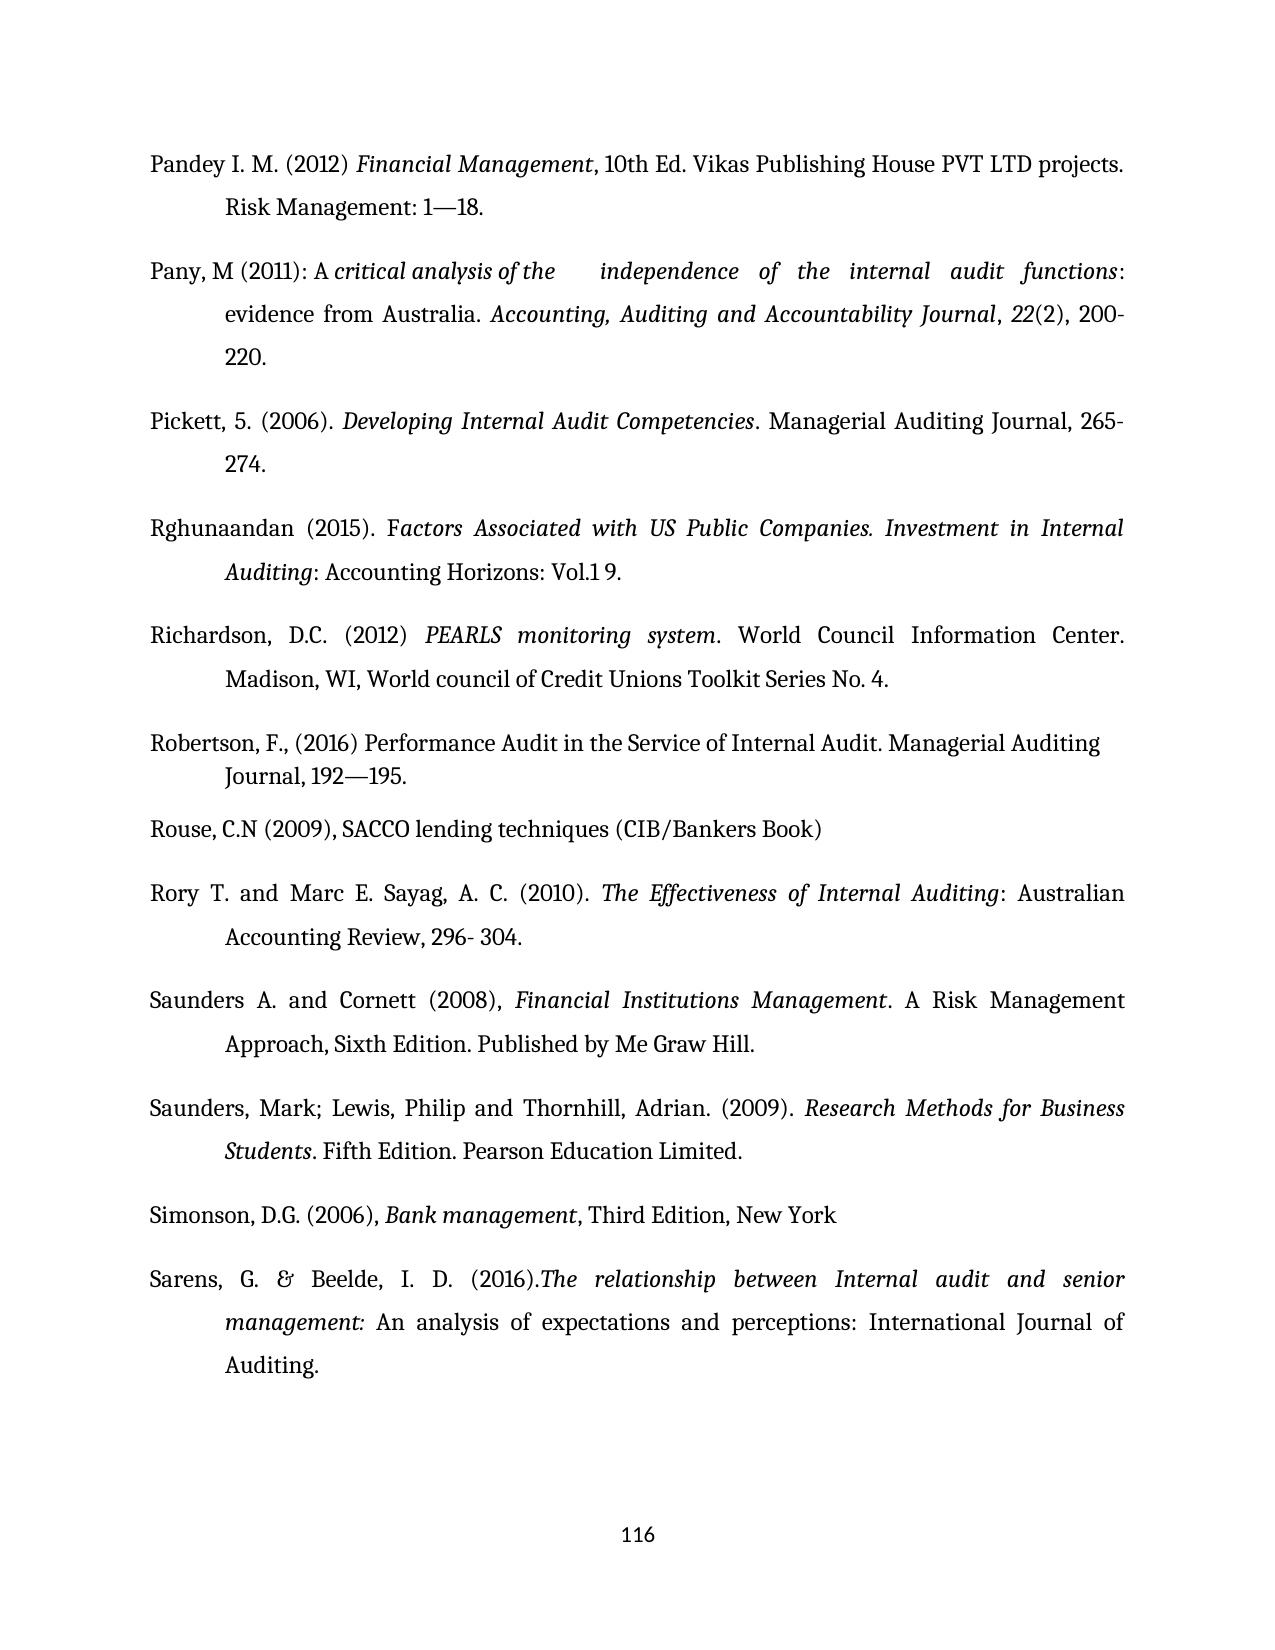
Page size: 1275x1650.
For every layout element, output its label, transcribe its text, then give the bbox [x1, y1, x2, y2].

text Saunders A. and Cornett (2008), Financial Institutions Management. A Risk Management Approach, Sixth Edition. Published by Me Graw Hill. [150, 986, 1125, 1058]
text Pandey I. M. (2012) Financial Management, 10th Ed. Vikas Publishing House PVT LTD projects. Risk Management: 1—18. [150, 150, 1125, 222]
text Rouse, C.N (2009), SACCO lending techniques (CIB/Bankers Book) [150, 815, 1125, 844]
text Sarens, G. & Beelde, I. D. (2016).The relationship between Internal audit and senior management: An analysis of expectations and perceptions: International Journal of Auditing. [150, 1264, 1125, 1379]
text Rghunaandan (2015). Factors Associated with US Public Companies. Investment in Internal Auditing: Accounting Horizons: Vol.1 9. [150, 514, 1125, 586]
text Saunders, Mark; Lewis, Philip and Thornhill, Adrian. (2009). Research Methods for Business Students. Fifth Edition. Pearson Education Limited. [150, 1093, 1125, 1165]
text Robertson, F., (2016) Performance Audit in the Service of Internal Audit. Managerial Auditing Journal, 192—195. [150, 728, 1125, 790]
text Pickett, 5. (2006). Developing Internal Audit Competencies. Managerial Auditing Journal, 265- 274. [150, 407, 1125, 479]
text Rory T. and Marc E. Sayag, A. C. (2010). The Effectiveness of Internal Auditing: Australian Accounting Review, 296- 304. [150, 879, 1125, 951]
text Simonson, D.G. (2006), Bank management, Third Edition, New York [150, 1201, 1125, 1229]
text Richardson, D.C. (2012) PEARLS monitoring system. World Council Information Center. Madison, WI, World council of Credit Unions Toolkit Series No. 4. [150, 621, 1125, 693]
text Pany, M (2011): A critical analysis of the independence of the internal audit functions: evidence from Australia. Accounting, Auditing and Accountability Journal, 22(2), 200-220. [150, 257, 1125, 372]
